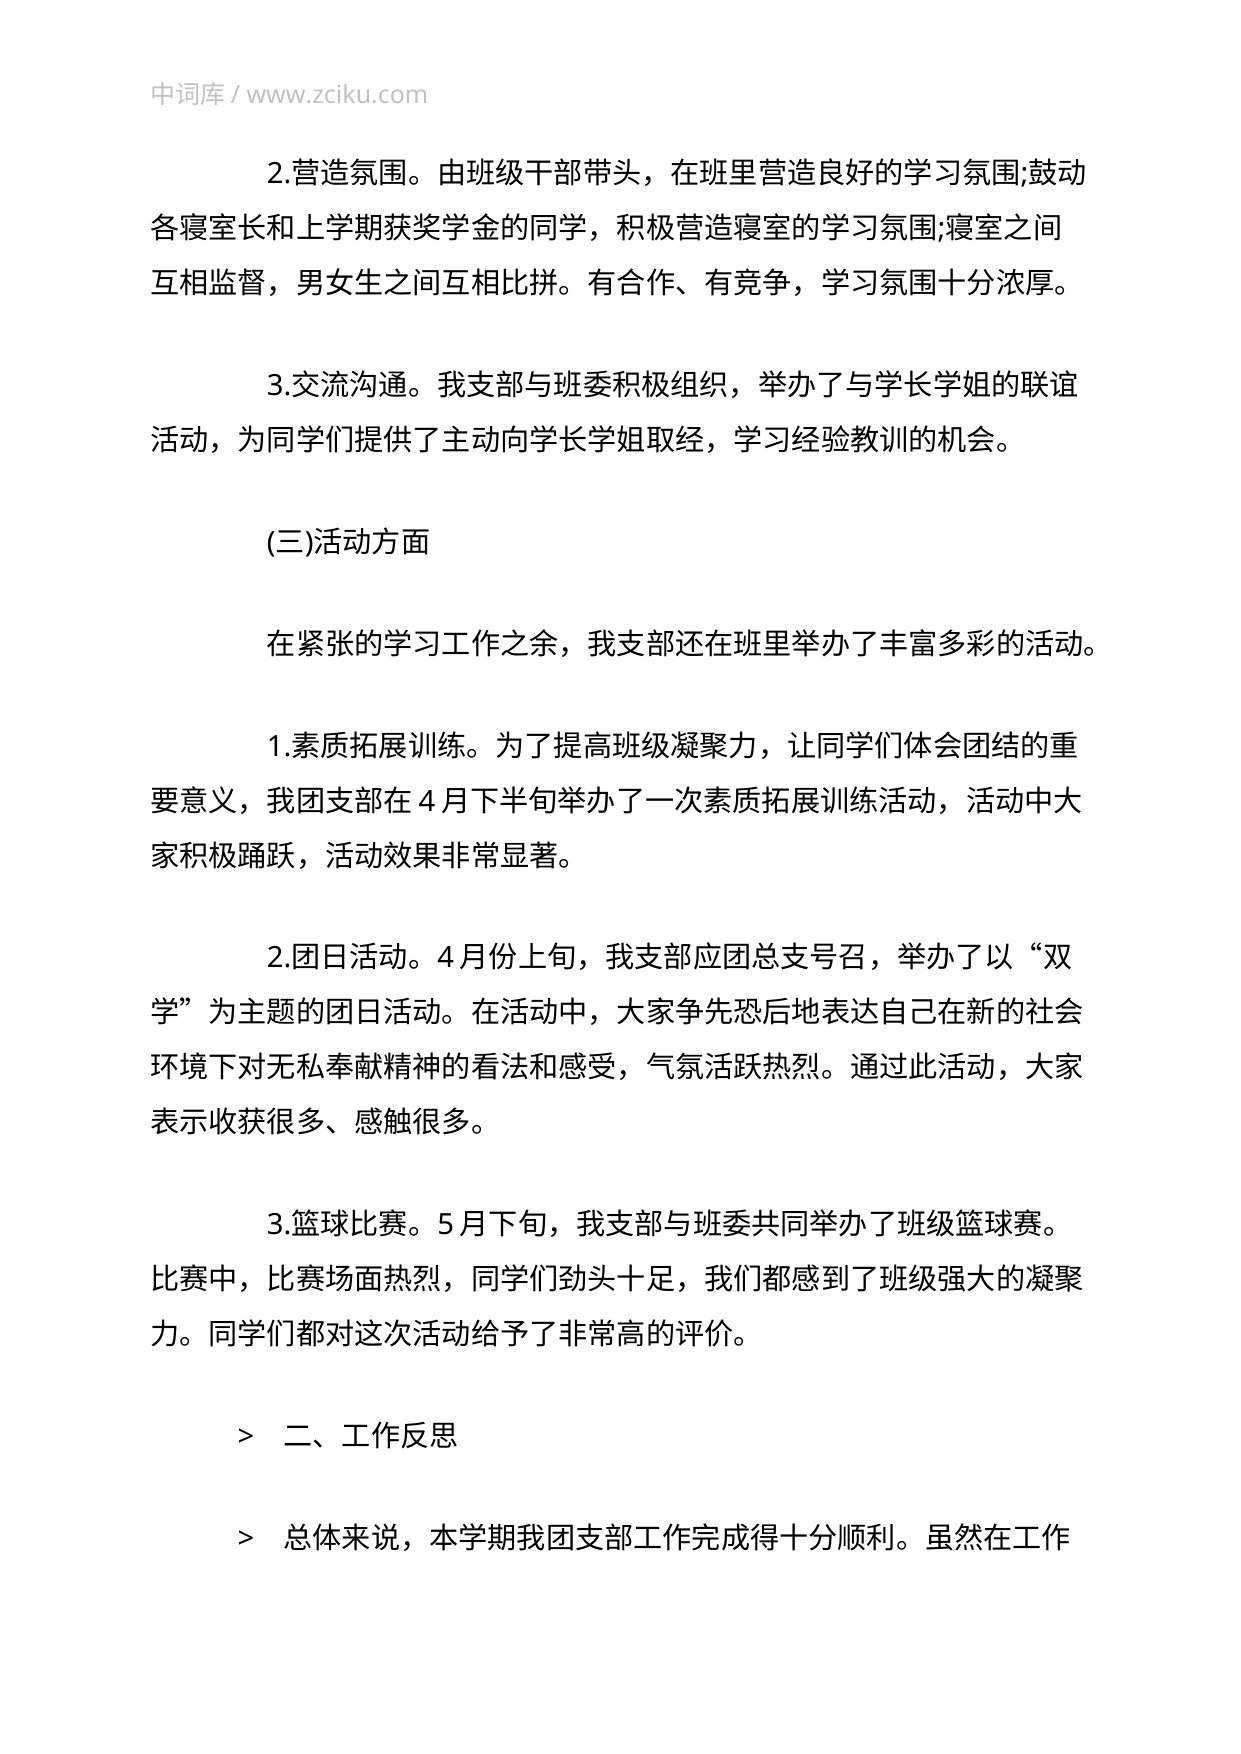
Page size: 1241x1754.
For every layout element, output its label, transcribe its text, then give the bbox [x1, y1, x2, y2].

text > 二、工作反思 [150, 1412, 1090, 1455]
text 2.团日活动。4月份上旬，我支部应团总支号召，举办了以“双学”为主题的团日活动。在活动中，大家争先恐后地表达自己在新的社会环境下对无私奉献精神的看法和感受，气氛活跃热烈。通过此活动，大家表示收获很多、感触很多。 [150, 934, 1090, 1141]
text (三)活动方面 [150, 518, 1090, 561]
text 3.交流沟通。我支部与班委积极组织，举办了与学长学姐的联谊活动，为同学们提供了主动向学长学姐取经，学习经验教训的机会。 [150, 362, 1090, 459]
text 3.篮球比赛。5月下旬，我支部与班委共同举办了班级篮球赛。比赛中，比赛场面热烈，同学们劲头十足，我们都感到了班级强大的凝聚力。同学们都对这次活动给予了非常高的评价。 [150, 1201, 1090, 1353]
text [150, 1514, 1090, 1557]
text 在紧张的学习工作之余，我支部还在班里举办了丰富多彩的活动。 [150, 621, 1090, 663]
text 1.素质拓展训练。为了提高班级凝聚力，让同学们体会团结的重要意义，我团支部在4月下半旬举办了一次素质拓展训练活动，活动中大家积极踊跃，活动效果非常显著。 [150, 722, 1090, 874]
text 2.营造氛围。由班级干部带头，在班里营造良好的学习氛围;鼓动各寝室长和上学期获奖学金的同学，积极营造寝室的学习氛围;寝室之间互相监督，男女生之间互相比拼。有合作、有竞争，学习氛围十分浓厚。 [150, 150, 1090, 302]
